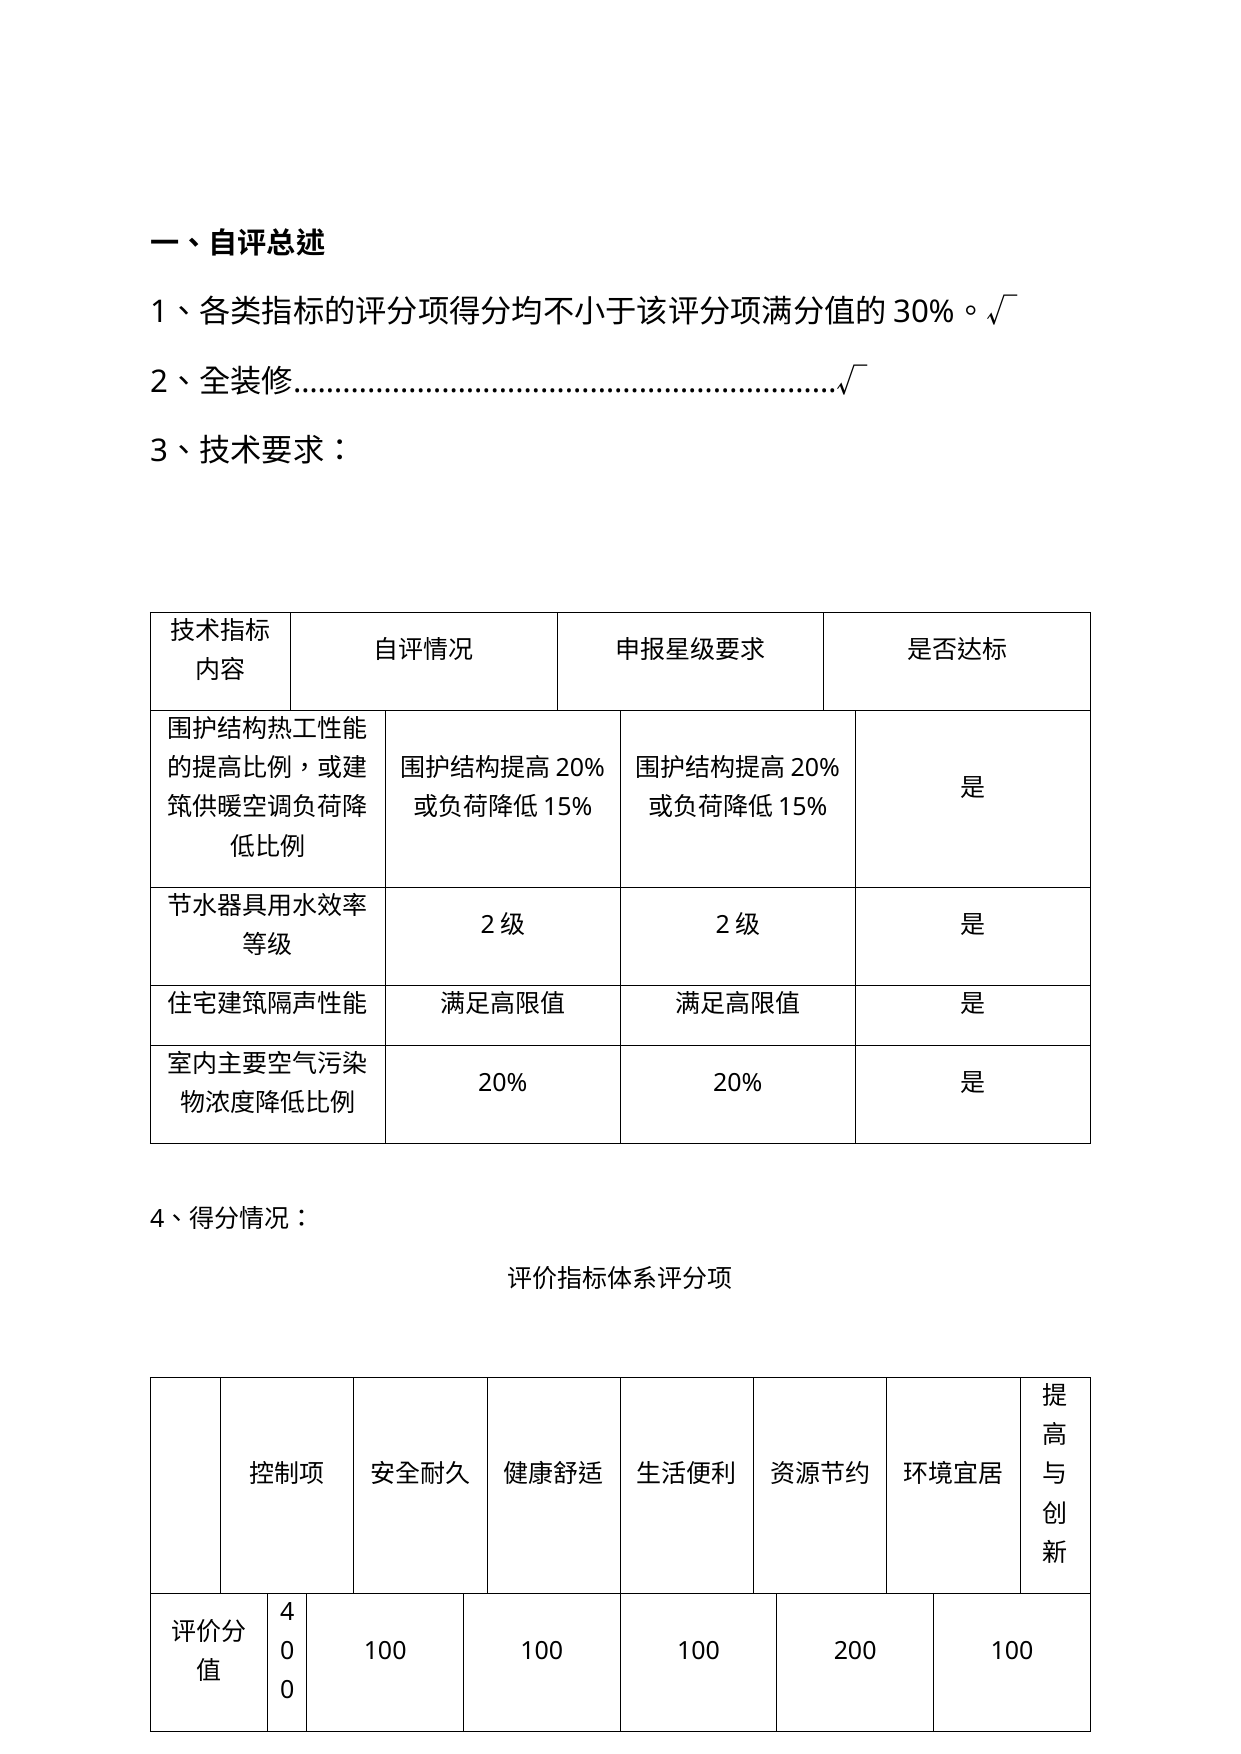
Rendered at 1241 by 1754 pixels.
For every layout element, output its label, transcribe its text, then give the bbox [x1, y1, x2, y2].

table_header 安全耐久 [354, 1378, 487, 1593]
table_header [151, 1378, 220, 1593]
text 3、技术要求： [150, 428, 1090, 471]
text 4、得分情况： [150, 1200, 1090, 1234]
table_cell 100 [934, 1594, 1090, 1731]
table_header 提高与创新 [1021, 1378, 1090, 1593]
table_cell 是 [856, 986, 1090, 1045]
table_cell 100 [464, 1594, 620, 1731]
table_cell 20% [386, 1046, 620, 1143]
table_header 技术指标内容 [151, 613, 290, 710]
text 1、各类指标的评分项得分均不小于该评分项满分值的30%。√ [150, 289, 1090, 331]
table_cell 住宅建筑隔声性能 [151, 986, 385, 1045]
table_cell 400 [268, 1594, 306, 1731]
table_cell 评价分值 [151, 1594, 267, 1731]
text 评价指标体系评分项 [150, 1260, 1090, 1294]
table_cell 20% [621, 1046, 855, 1143]
table_header 自评情况 [291, 613, 557, 710]
table_cell 满足高限值 [386, 986, 620, 1045]
table_header 环境宜居 [887, 1378, 1020, 1593]
text 一、自评总述 [150, 222, 1090, 262]
table_cell 100 [621, 1594, 776, 1731]
table_cell 节水器具用水效率等级 [151, 888, 385, 985]
table_cell 围护结构热工性能的提高比例，或建筑供暖空调负荷降低比例 [151, 711, 385, 887]
text 2、全装修…………………………………………………………√ [150, 359, 1090, 401]
table_cell 是 [856, 711, 1090, 887]
table_cell 室内主要空气污染物浓度降低比例 [151, 1046, 385, 1143]
table_cell 2级 [386, 888, 620, 985]
table_cell 是 [856, 888, 1090, 985]
table_cell 是 [856, 1046, 1090, 1143]
table_header 健康舒适 [488, 1378, 620, 1593]
table_cell 2级 [621, 888, 855, 985]
table_cell 围护结构提高20%或负荷降低15% [386, 711, 620, 887]
table_cell 满足高限值 [621, 986, 855, 1045]
table_header 申报星级要求 [558, 613, 823, 710]
table_header 控制项 [221, 1378, 353, 1593]
table_cell 100 [307, 1594, 463, 1731]
table_cell 200 [777, 1594, 933, 1731]
table_header 是否达标 [824, 613, 1090, 710]
table_cell 围护结构提高20%或负荷降低15% [621, 711, 855, 887]
table_header 生活便利 [621, 1378, 753, 1593]
table_header 资源节约 [754, 1378, 886, 1593]
